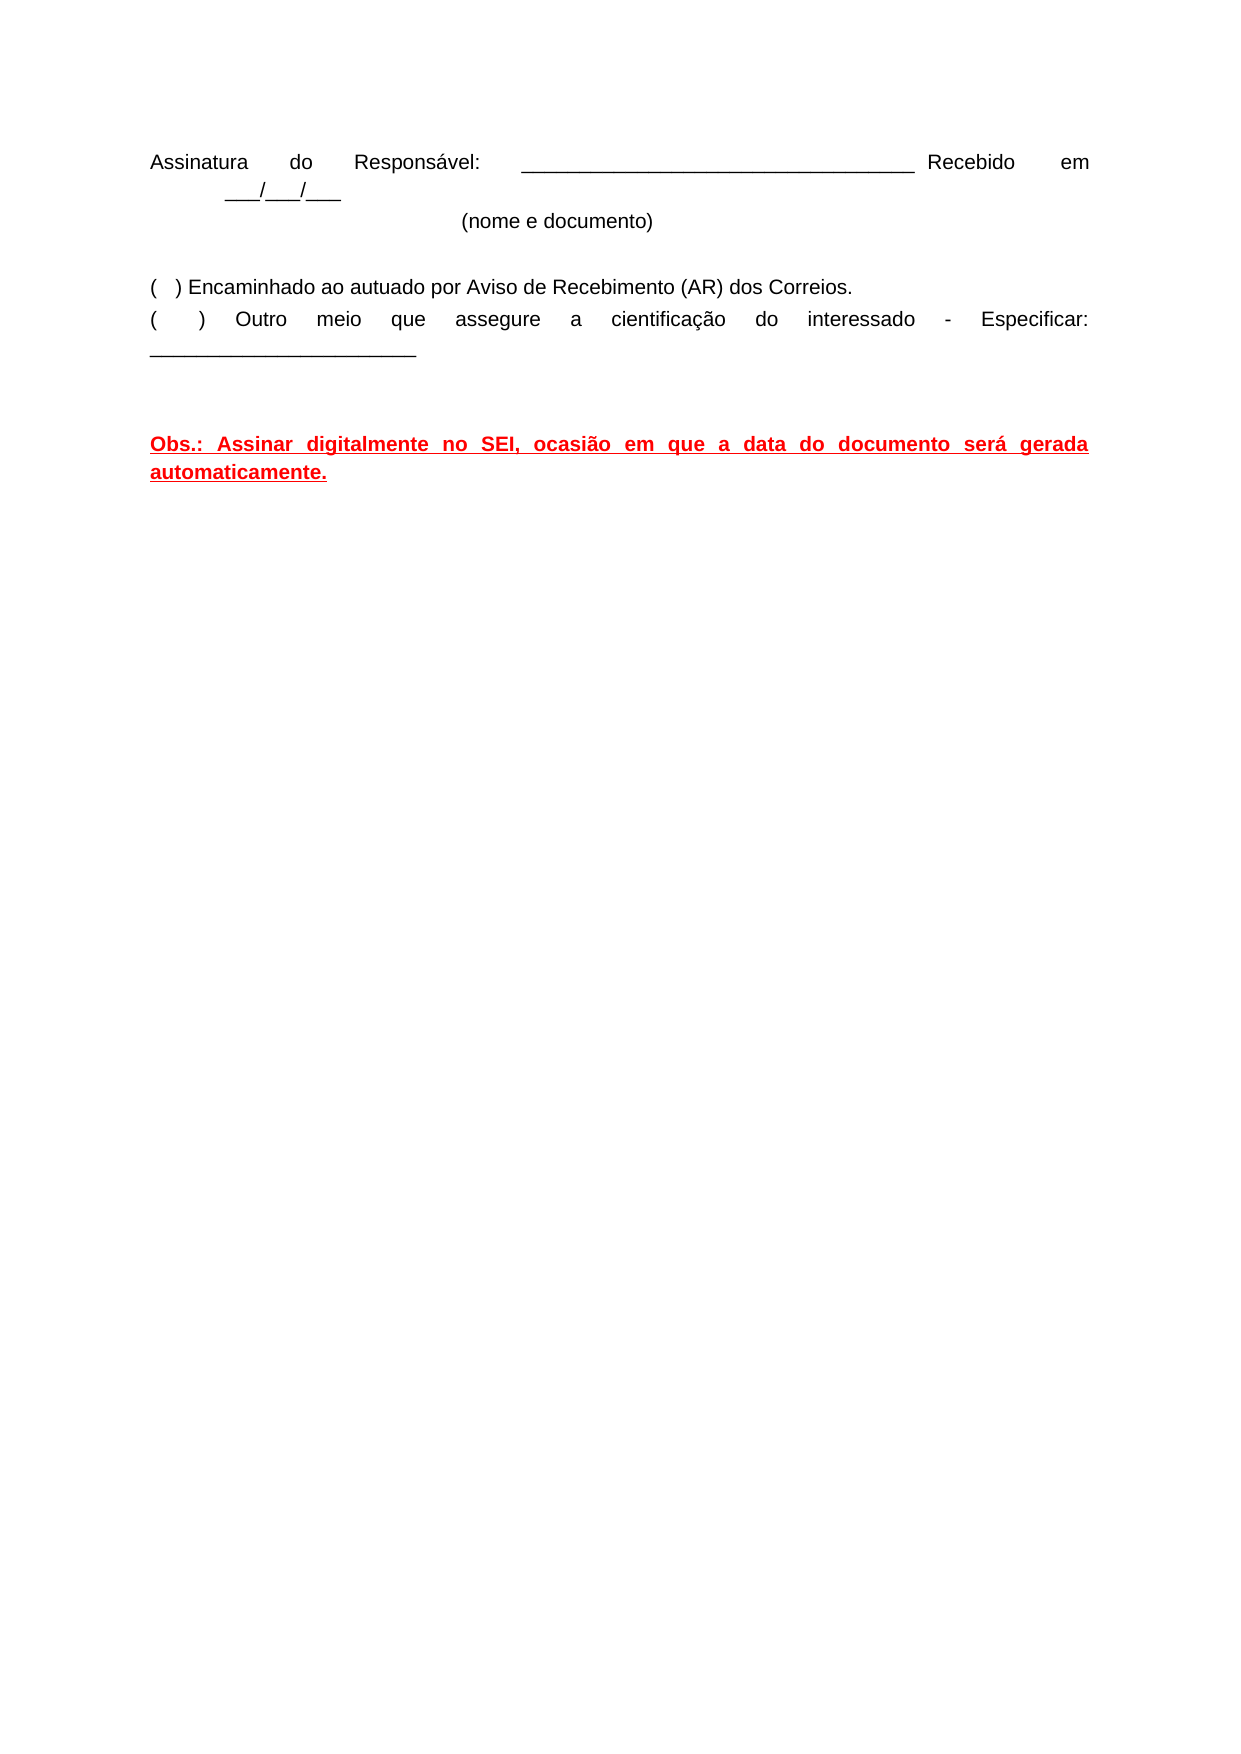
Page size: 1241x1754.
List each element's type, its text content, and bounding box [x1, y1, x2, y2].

text Assinatura do Responsável: __________________________________ Recebido em ___/___/___ [150, 150, 1090, 201]
text (nome e documento) [150, 209, 1090, 233]
text ( ) Encaminhado ao autuado por Aviso de Recebimento (AR) dos Correios. [150, 275, 1090, 299]
text ( ) Outro meio que assegure a cientificação do interessado - Especificar: _______________________ [150, 307, 1090, 358]
text Obs.: Assinar digitalmente no SEI, ocasião em que a data do documento será gerada automaticamente. [150, 432, 1090, 483]
